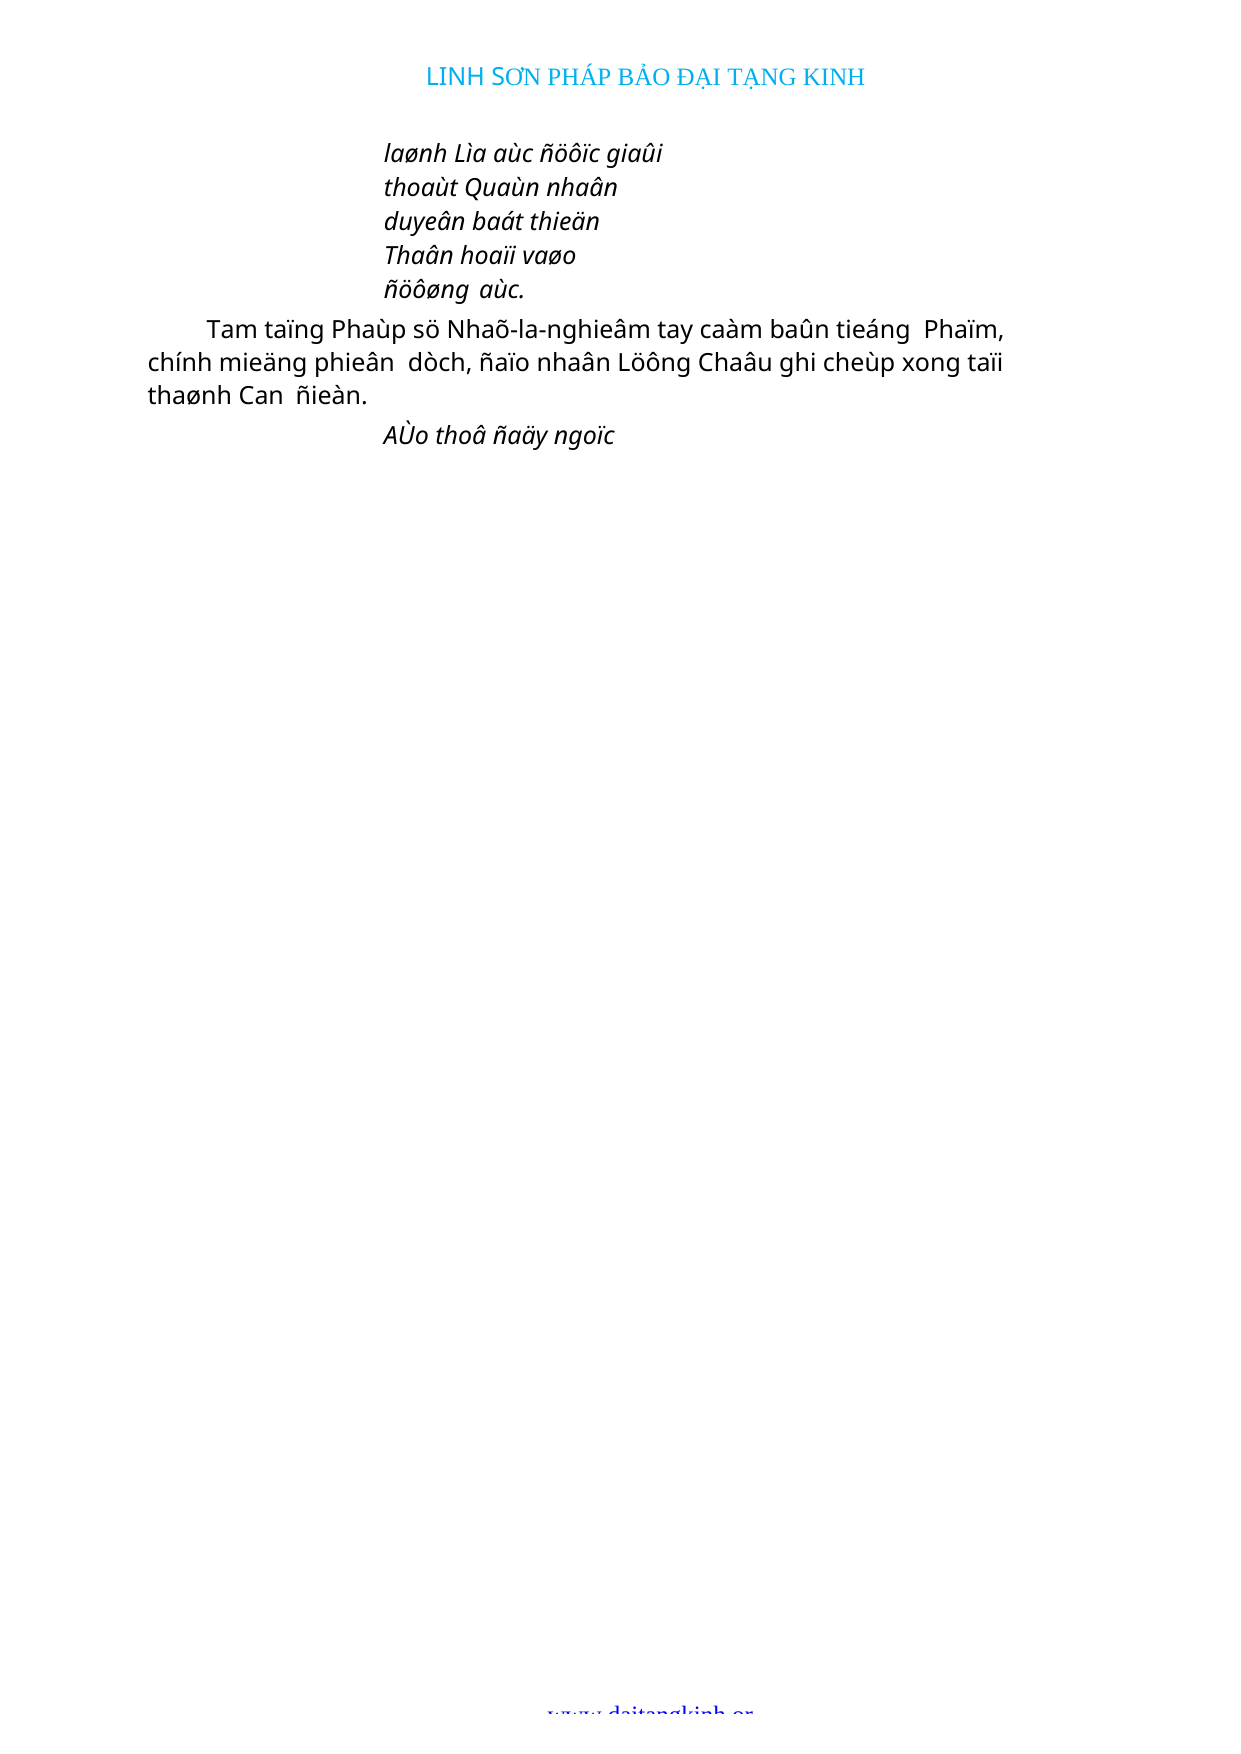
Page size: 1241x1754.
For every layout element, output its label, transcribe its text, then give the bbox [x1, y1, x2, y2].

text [384, 135, 667, 306]
text AÙo thoâ ñaäy ngoïc [384, 418, 1105, 452]
text Tam taïng Phaùp sö Nhaõ-la-nghieâm tay caàm baûn tieáng Phaïm, chính mieäng phieân dòch, ñaïo nhaân Löông Chaâu ghi cheùp xong taïi thaønh Can ñieàn. [147, 312, 1048, 412]
